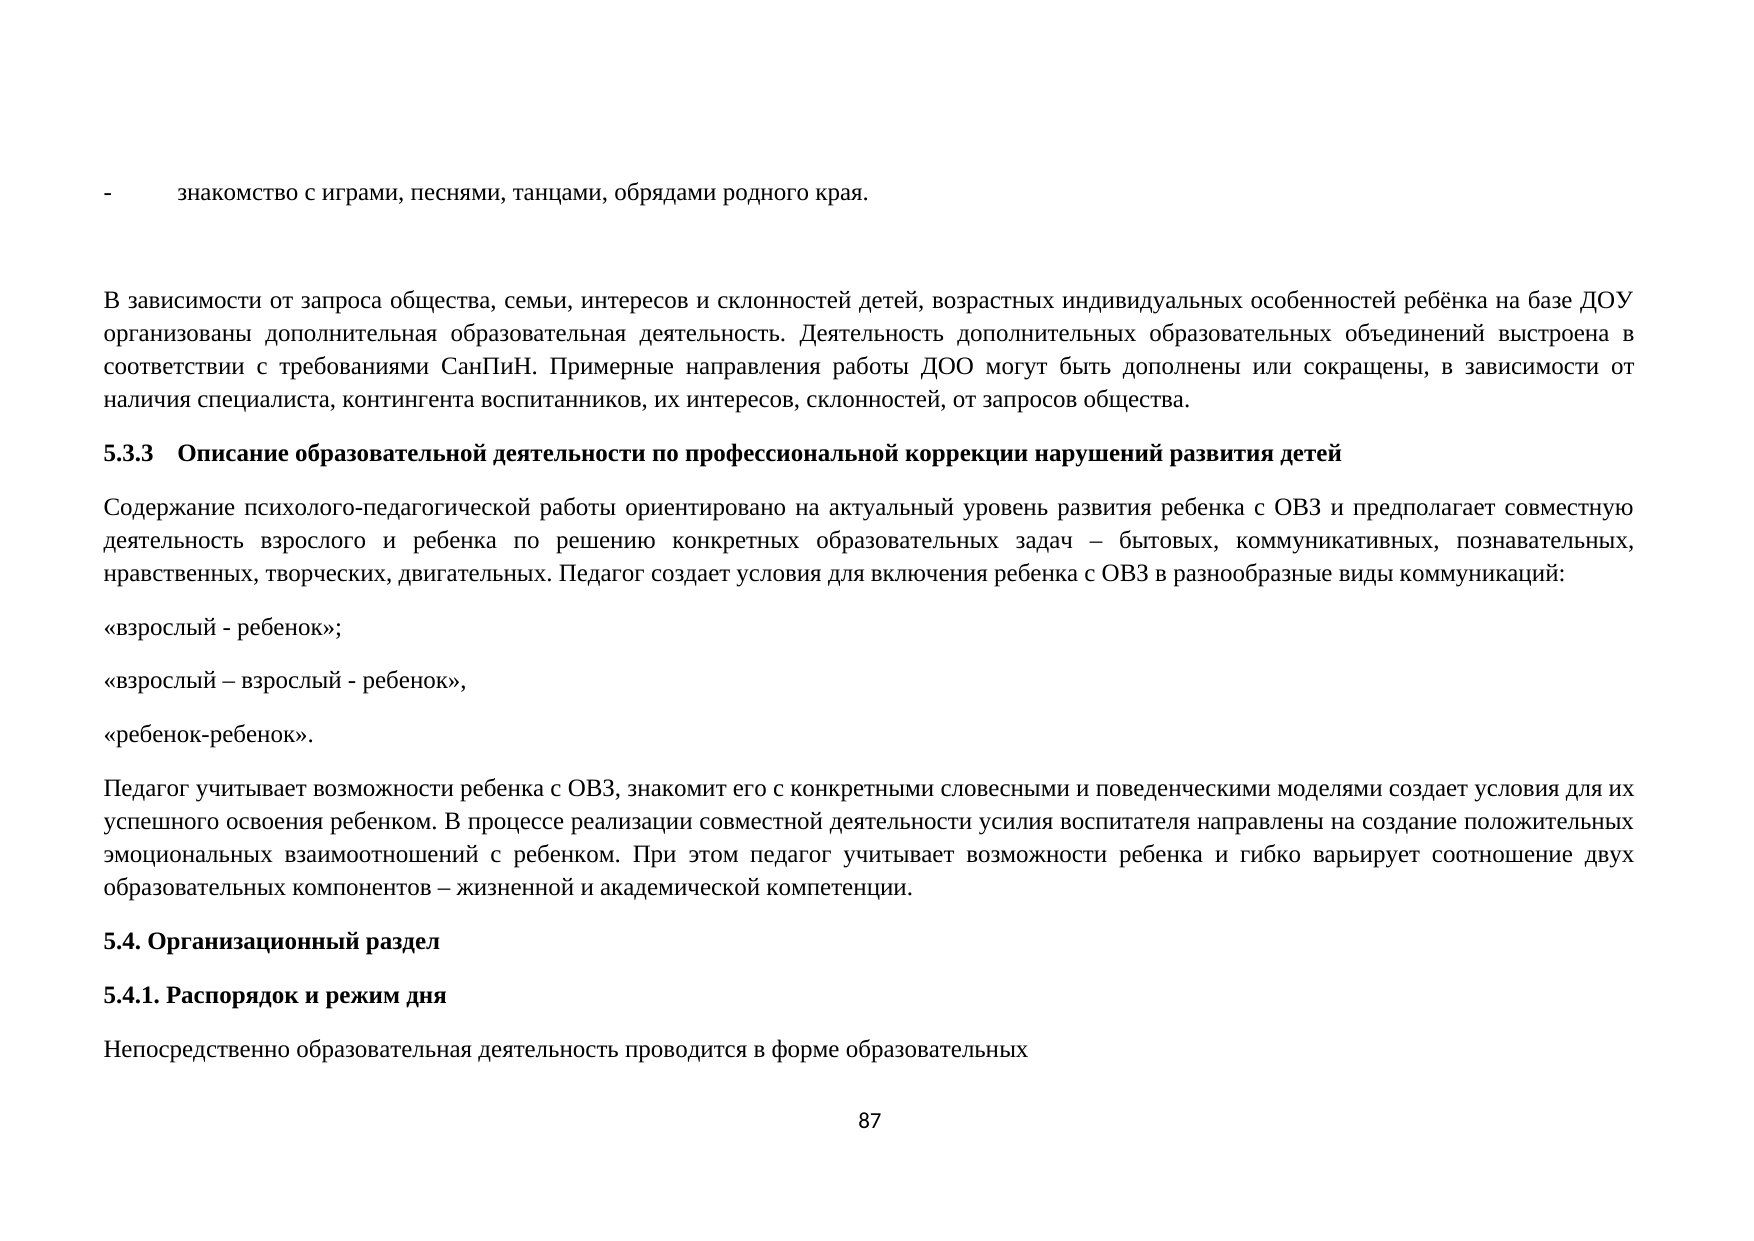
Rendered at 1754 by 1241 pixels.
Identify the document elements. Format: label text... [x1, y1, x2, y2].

text 5.4.1. Распорядок и режим дня [103, 980, 1636, 1009]
text «ребенок-ребенок». [103, 719, 1636, 748]
text «взрослый - ребенок»; [103, 612, 1636, 640]
text В зависимости от запроса общества, семьи, интересов и склонностей детей, возрастных индивидуальных особенностей ребёнка на базе ДОУ организованы дополнительная образовательная деятельность. Деятельность дополнительных образовательных объединений выстроена в соответствии с требованиями СанПиН. Примерные направления работы ДОО могут быть дополнены или сокращены, в зависимости от наличия специалиста, контингента воспитанников, их интересов, склонностей, от запросов общества. [103, 285, 1636, 413]
text Содержание психолого-педагогической работы ориентировано на актуальный уровень развития ребенка с ОВЗ и предполагает совместную деятельность взрослого и ребенка по решению конкретных образовательных задач – бытовых, коммуникативных, познавательных, нравственных, творческих, двигательных. Педагог создает условия для включения ребенка с ОВЗ в разнообразные виды коммуникаций: [103, 492, 1636, 586]
text - знакомство с играми, песнями, танцами, обрядами родного края. [103, 177, 1636, 206]
text «взрослый – взрослый - ребенок», [103, 665, 1636, 694]
text Непосредственно образовательная деятельность проводится в форме образовательных [103, 1034, 1636, 1062]
text 5.3.3 Описание образовательной деятельности по профессиональной коррекции нарушений развития детей [103, 438, 1636, 467]
text Педагог учитывает возможности ребенка с ОВЗ, знакомит его с конкретными словесными и поведенческими моделями создает условия для их успешного освоения ребенком. В процессе реализации совместной деятельности усилия воспитателя направлены на создание положительных эмоциональных взаимоотношений с ребенком. При этом педагог учитывает возможности ребенка и гибко варьирует соотношение двух образовательных компонентов – жизненной и академической компетенции. [103, 773, 1636, 901]
text 5.4. Организационный раздел [103, 926, 1636, 955]
